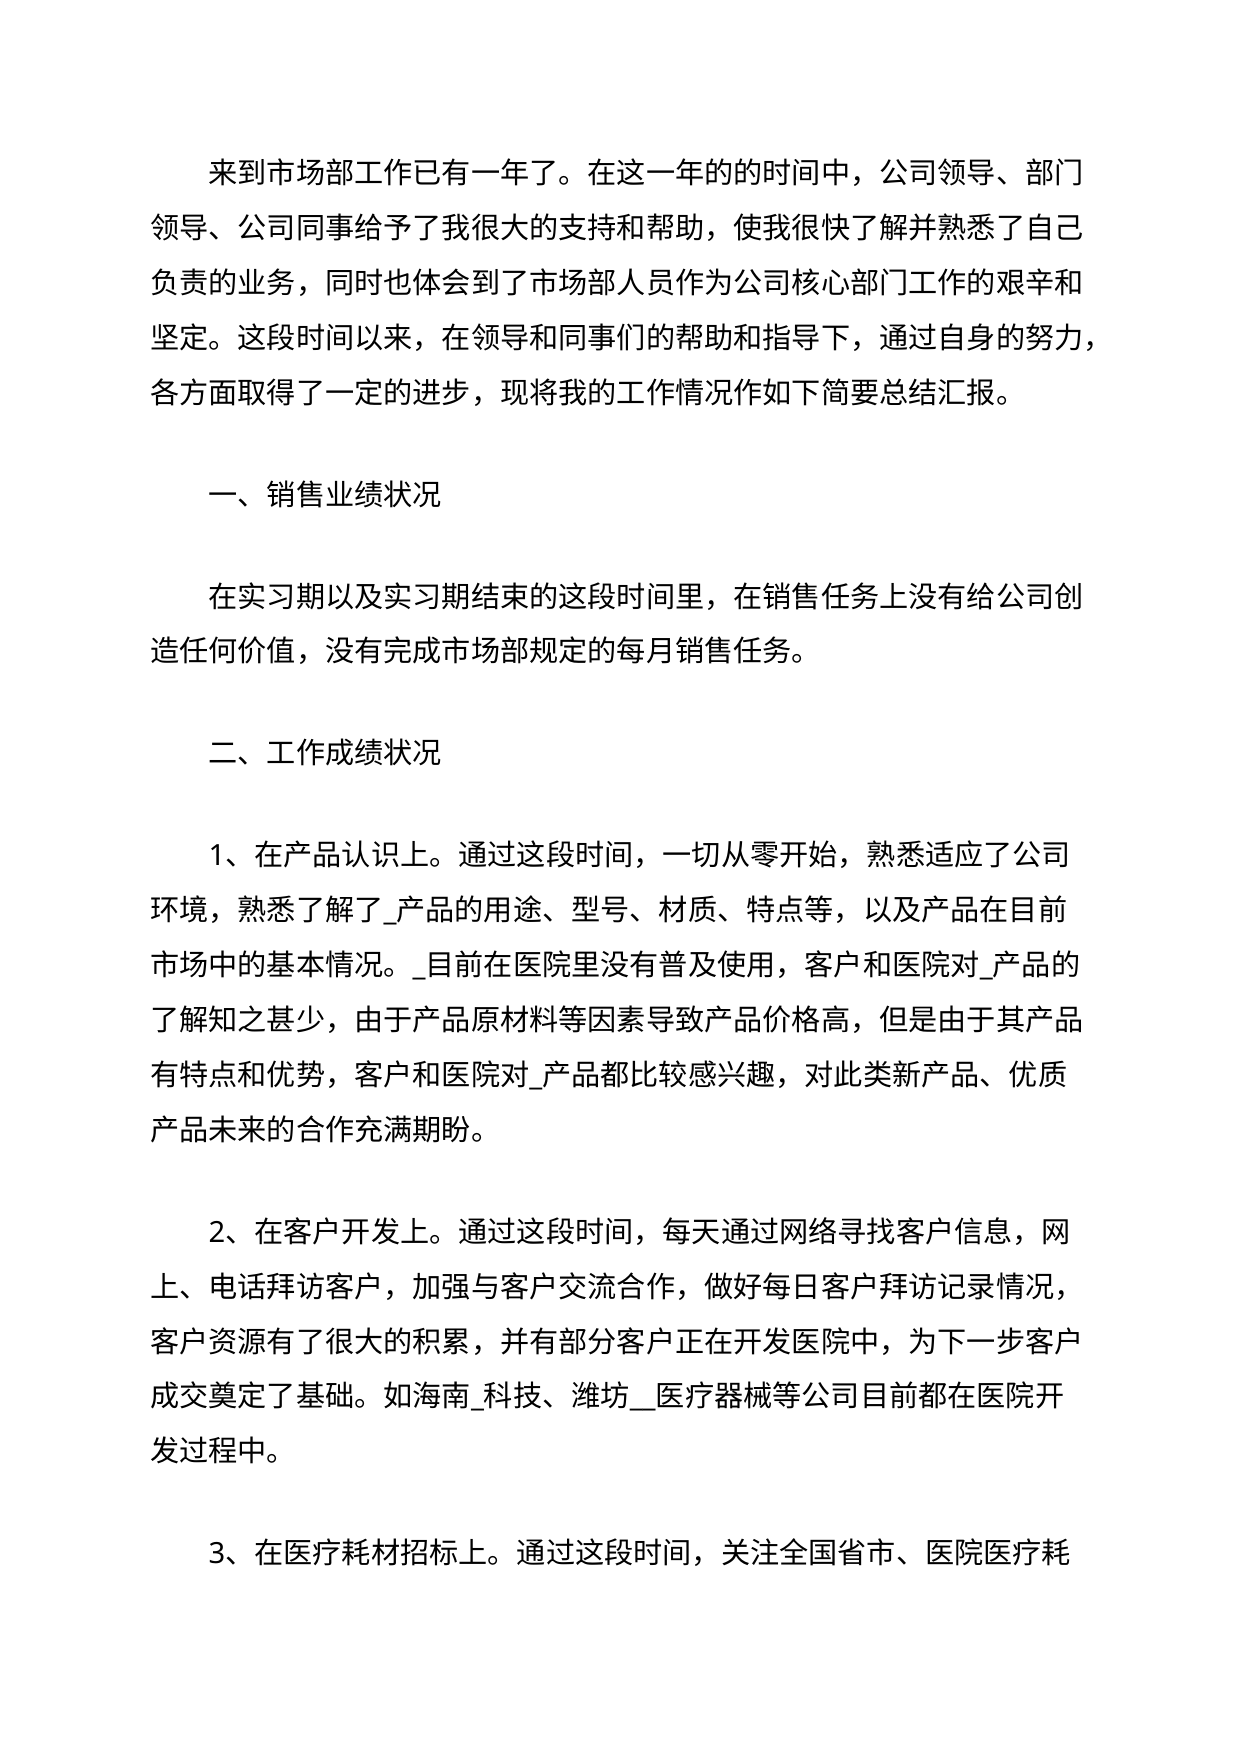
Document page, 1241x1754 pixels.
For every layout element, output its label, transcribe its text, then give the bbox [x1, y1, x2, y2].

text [150, 1530, 1090, 1572]
text 来到市场部工作已有一年了。在这一年的的时间中，公司领导、部门领导、公司同事给予了我很大的支持和帮助，使我很快了解并熟悉了自己负责的业务，同时也体会到了市场部人员作为公司核心部门工作的艰辛和坚定。这段时间以来，在领导和同事们的帮助和指导下，通过自身的努力，各方面取得了一定的进步，现将我的工作情况作如下简要总结汇报。 [150, 150, 1090, 412]
text 在实习期以及实习期结束的这段时间里，在销售任务上没有给公司创造任何价值，没有完成市场部规定的每月销售任务。 [150, 573, 1090, 670]
text 2、在客户开发上。通过这段时间，每天通过网络寻找客户信息，网上、电话拜访客户，加强与客户交流合作，做好每日客户拜访记录情况，客户资源有了很大的积累，并有部分客户正在开发医院中，为下一步客户成交奠定了基础。如海南_科技、潍坊__医疗器械等公司目前都在医院开发过程中。 [150, 1208, 1090, 1470]
text 二、工作成绩状况 [150, 730, 1090, 772]
text 1、在产品认识上。通过这段时间，一切从零开始，熟悉适应了公司环境，熟悉了解了_产品的用途、型号、材质、特点等，以及产品在目前市场中的基本情况。_目前在医院里没有普及使用，客户和医院对_产品的了解知之甚少，由于产品原材料等因素导致产品价格高，但是由于其产品有特点和优势，客户和医院对_产品都比较感兴趣，对此类新产品、优质产品未来的合作充满期盼。 [150, 832, 1090, 1149]
text 一、销售业绩状况 [150, 471, 1090, 514]
